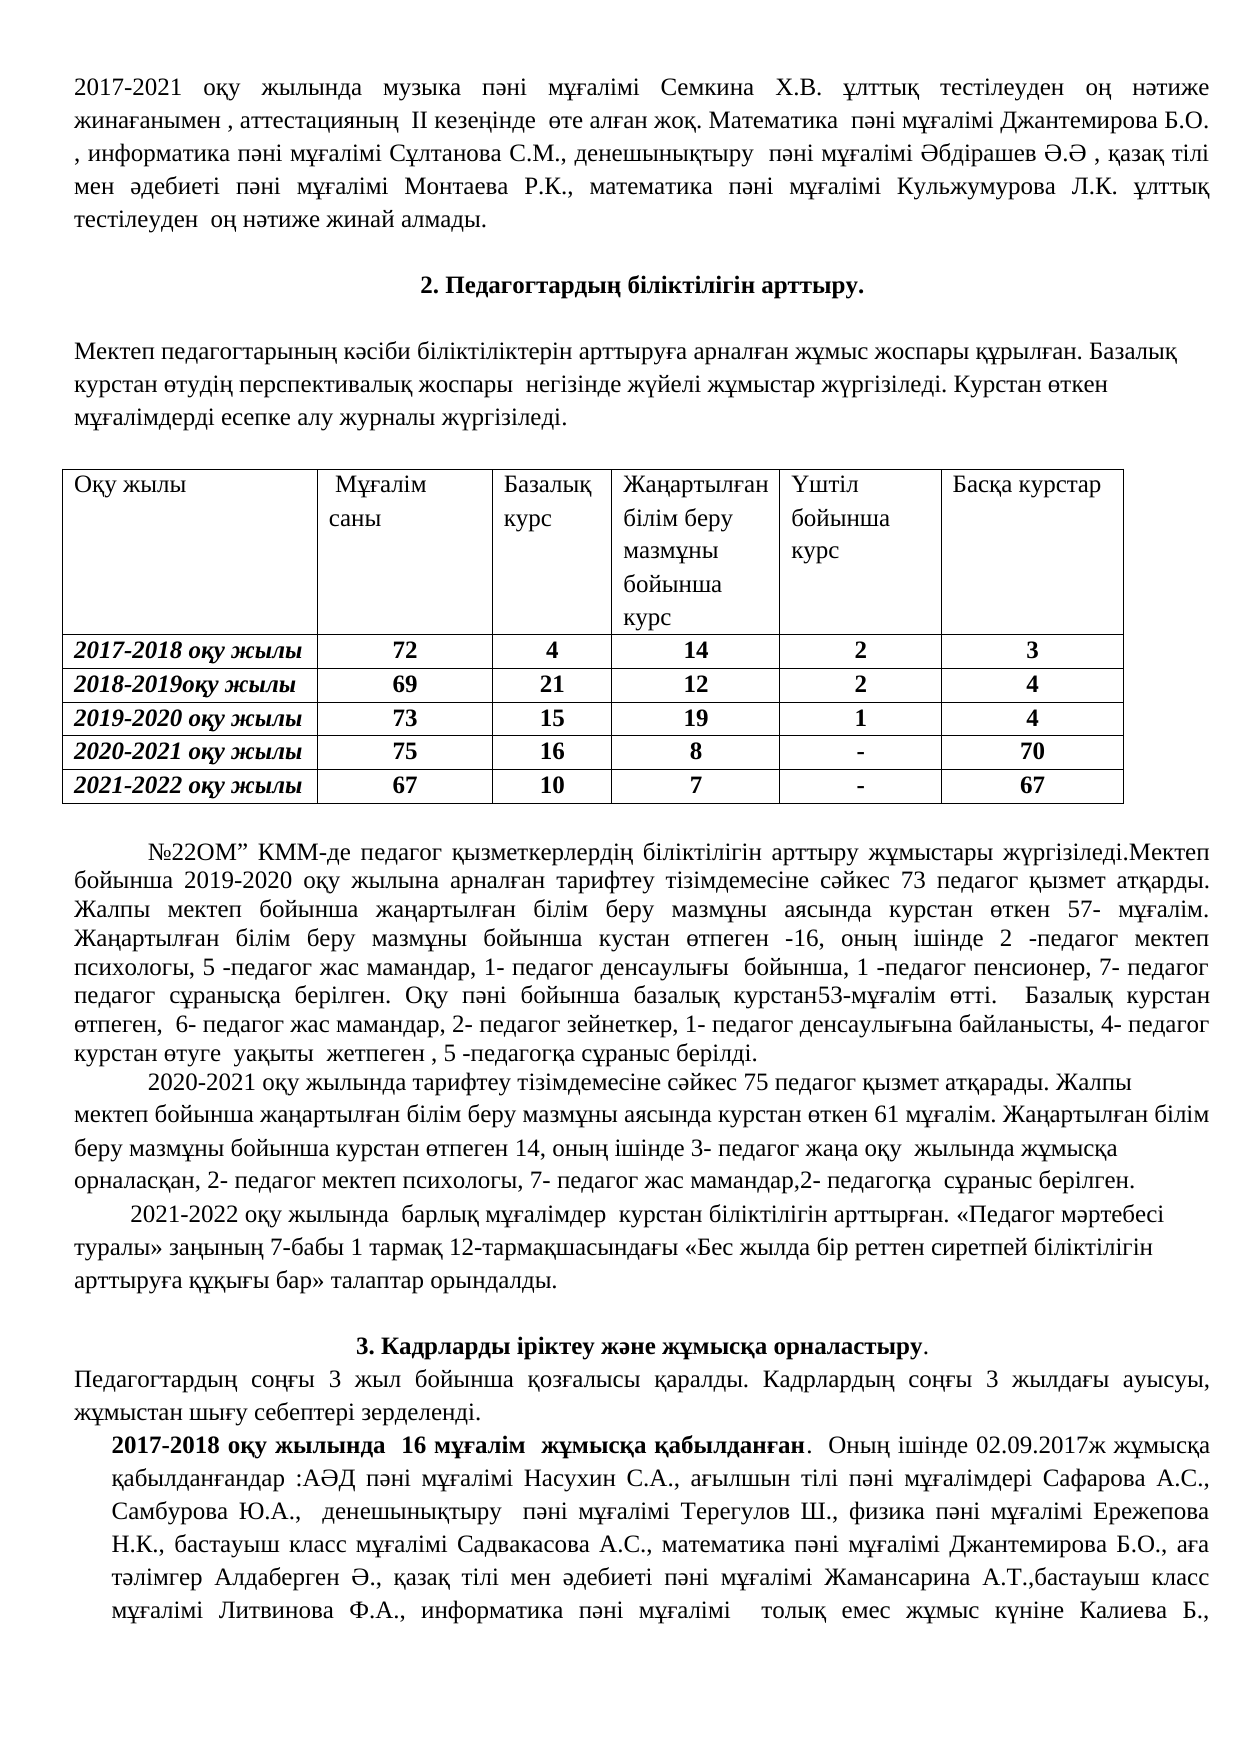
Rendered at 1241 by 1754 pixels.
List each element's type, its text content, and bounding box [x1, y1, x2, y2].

table_cell 4 [493, 635, 611, 668]
table_cell 2021-2022 оқу жылы [63, 770, 317, 802]
table_cell 4 [942, 669, 1123, 702]
table_cell 2019-2020 оқу жылы [63, 703, 317, 735]
table_cell 67 [318, 770, 492, 802]
text 3. Кадрларды іріктеу және жұмысқа орналастыру. [74, 1331, 1211, 1359]
table_cell 15 [493, 703, 611, 735]
table_cell 2 [780, 635, 941, 668]
table_cell 7 [612, 770, 779, 802]
text 2020-2021 оқу жылында тарифтеу тізімдемесіне сәйкес 75 педагог қызмет атқарады. Жалпы мектеп бойынша жаңартылған білім беру мазмұны аясында курстан өткен 61 мұғалім. Жаңартылған білім беру мазмұны бойынша курстан өтпеген 14, оның ішінде 3- педагог жаңа оқу жылында жұмысқа орналасқан, 2- педагог мектеп психологы, 7- педагог жас мамандар,2- педагогқа сұраныс берілген. [74, 1067, 1211, 1194]
table_cell 69 [318, 669, 492, 702]
table_cell 16 [493, 736, 611, 769]
table_cell 3 [942, 635, 1123, 668]
table_cell 12 [612, 669, 779, 702]
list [74, 72, 1211, 233]
table_header Базалық курс [493, 470, 611, 634]
table_cell 72 [318, 635, 492, 668]
table_header Оқу жылы [63, 470, 317, 634]
text Педагогтардың соңғы 3 жыл бойынша қозғалысы қаралды. Кадрлардың соңғы 3 жылдағы ауысуы, жұмыстан шығу себептері зерделенді. [74, 1364, 1211, 1426]
table_header Жаңартылған білім беру мазмұны бойынша курс [612, 470, 779, 634]
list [111, 1430, 1211, 1624]
table_cell 19 [612, 703, 779, 735]
text Мектеп педагогтарының кәсіби біліктіліктерін арттыруға арналған жұмыс жоспары құрылған. Базалық курстан өтудің перспективалық жоспары негізінде жүйелі жұмыстар жүргізіледі. Курстан өткен мұғалімдерді есепке алу журналы жүргізіледі. [74, 336, 1211, 431]
table_cell 2020-2021 оқу жылы [63, 736, 317, 769]
table_cell 4 [942, 703, 1123, 735]
text №22ОМ” КММ-де педагог қызметкерлердің біліктілігін арттыру жұмыстары жүргізіледі.Мектеп бойынша 2019-2020 оқу жылына арналған тарифтеу тізімдемесіне сәйкес 73 педагог қызмет атқарды. Жалпы мектеп бойынша жаңартылған білім беру мазмұны аясында курстан өткен 57- мұғалім. Жаңартылған білім беру мазмұны бойынша кустан өтпеген -16, оның ішінде 2 -педагог мектеп психологы, 5 -педагог жас мамандар, 1- педагог денсаулығы бойынша, 1 -педагог пенсионер, 7- педагог педагог сұранысқа берілген. Оқу пәні бойынша базалық курстан53-мұғалім өтті. Базалық курстан өтпеген, 6- педагог жас мамандар, 2- педагог зейнеткер, 1- педагог денсаулығына байланысты, 4- педагог курстан өтуге уақыты жетпеген , 5 -педагогқа сұраныс берілді. [74, 837, 1211, 1067]
table_header Үштіл бойынша курс [780, 470, 941, 634]
text 2021-2022 оқу жылында барлық мұғалімдер курстан біліктілігін арттырған. «Педагог мәртебесі туралы» заңының 7-бабы 1 тармақ 12-тармақшасындағы «Бес жылда бір реттен сиретпей біліктілігін арттыруға құқығы бар» талаптар орындалды. [74, 1199, 1211, 1293]
table_cell - [780, 770, 941, 802]
table_cell 2017-2018 оқу жылы [63, 635, 317, 668]
table_cell 67 [942, 770, 1123, 802]
table_cell 75 [318, 736, 492, 769]
table_cell 21 [493, 669, 611, 702]
table_cell 2018-2019оқу жылы [63, 669, 317, 702]
table_cell 2 [780, 669, 941, 702]
text 2. Педагогтардың біліктілігін арттыру. [74, 270, 1211, 299]
table_header Басқа курстар [942, 470, 1123, 634]
table_cell 10 [493, 770, 611, 802]
table_header Мұғалім саны [318, 470, 492, 634]
table_cell 73 [318, 703, 492, 735]
table_cell 8 [612, 736, 779, 769]
table_cell 70 [942, 736, 1123, 769]
table_cell 1 [780, 703, 941, 735]
table_cell - [780, 736, 941, 769]
table_cell 14 [612, 635, 779, 668]
